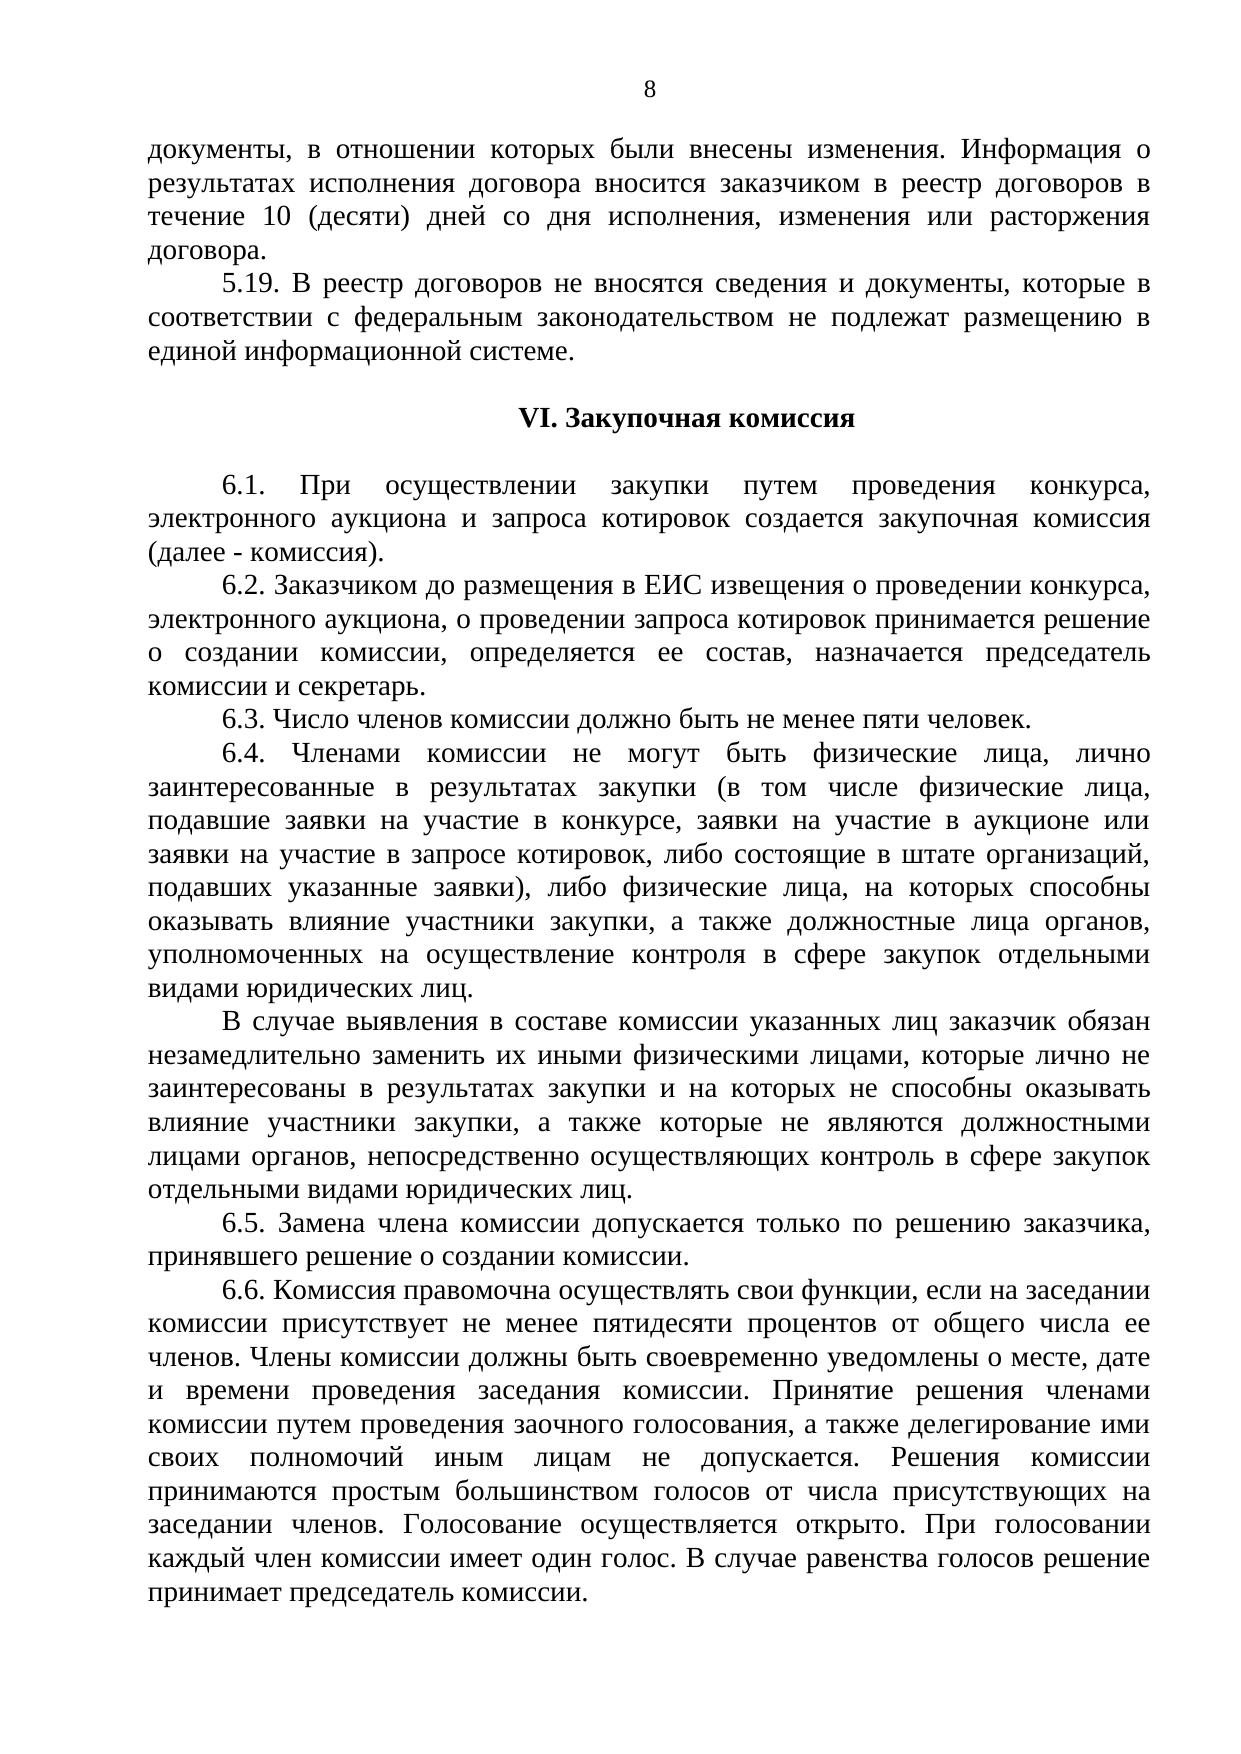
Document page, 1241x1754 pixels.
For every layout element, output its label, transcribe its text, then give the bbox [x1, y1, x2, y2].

text 6.2. Заказчиком до размещения в ЕИС извещения о проведении конкурса, электронного аукциона, о проведении запроса котировок принимается решение о создании комиссии, определяется ее состав, назначается председатель комиссии и секретарь. [148, 567, 1152, 702]
text 6.1. При осуществлении закупки путем проведения конкурса, электронного аукциона и запроса котировок создается закупочная комиссия (далее - комиссия). [148, 467, 1152, 567]
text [148, 131, 1152, 266]
text VI. Закупочная комиссия [148, 400, 1152, 433]
text В случае выявления в составе комиссии указанных лиц заказчик обязан незамедлительно заменить их иными физическими лицами, которые лично не заинтересованы в результатах закупки и на которых не способны оказывать влияние участники закупки, а также которые не являются должностными лицами органов, непосредственно осуществляющих контроль в сфере закупок отдельными видами юридических лиц. [148, 1003, 1152, 1205]
text 5.19. В реестр договоров не вносятся сведения и документы, которые в соответствии с федеральным законодательством не подлежат размещению в единой информационной системе. [148, 266, 1152, 366]
text 6.6. Комиссия правомочна осуществлять свои функции, если на заседании комиссии присутствует не менее пятидесяти процентов от общего числа ее членов. Члены комиссии должны быть своевременно уведомлены о месте, дате и времени проведения заседания комиссии. Принятие решения членами комиссии путем проведения заочного голосования, а также делегирование ими своих полномочий иным лицам не допускается. Решения комиссии принимаются простым большинством голосов от числа присутствующих на заседании членов. Голосование осуществляется открыто. При голосовании каждый член комиссии имеет один голос. В случае равенства голосов решение принимает председатель комиссии. [148, 1272, 1152, 1607]
text 6.3. Число членов комиссии должно быть не менее пяти человек. [148, 702, 1152, 735]
text 6.4. Членами комиссии не могут быть физические лица, лично заинтересованные в результатах закупки (в том числе физические лица, подавшие заявки на участие в конкурсе, заявки на участие в аукционе или заявки на участие в запросе котировок, либо состоящие в штате организаций, подавших указанные заявки), либо физические лица, на которых способны оказывать влияние участники закупки, а также должностные лица органов, уполномоченных на осуществление контроля в сфере закупок отдельными видами юридических лиц. [148, 735, 1152, 1003]
text 6.5. Замена члена комиссии допускается только по решению заказчика, принявшего решение о создании комиссии. [148, 1205, 1152, 1272]
